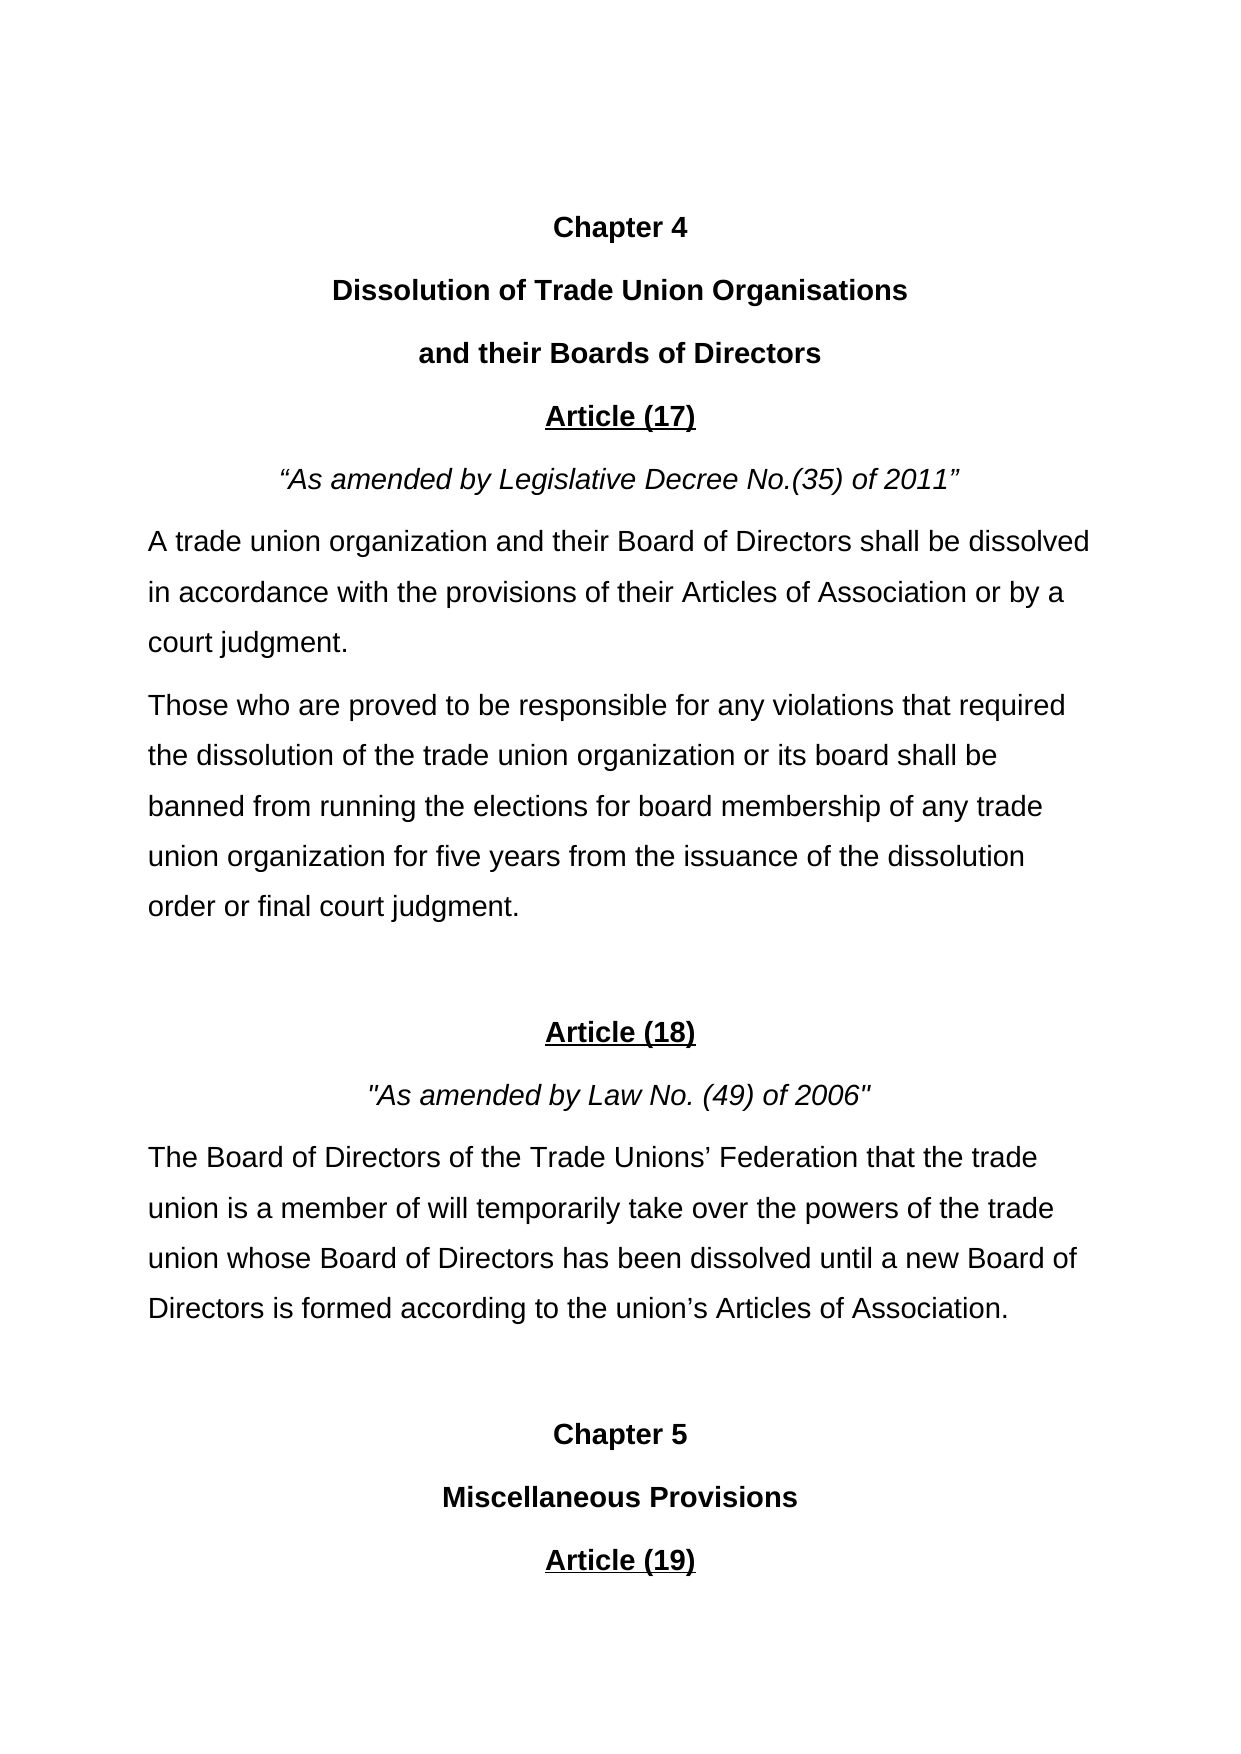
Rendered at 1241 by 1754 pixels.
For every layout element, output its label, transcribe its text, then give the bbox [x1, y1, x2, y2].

text and their Boards of Directors [148, 336, 1093, 369]
text Chapter 4 [148, 210, 1093, 244]
text Miscellaneous Provisions [148, 1480, 1093, 1513]
text A trade union organization and their Board of Directors shall be dissolved in accordance with the provisions of their Articles of Association or by a court judgment. [148, 524, 1093, 659]
text "As amended by Law No. (49) of 2006" [148, 1078, 1093, 1111]
text Those who are proved to be responsible for any violations that required the dissolution of the trade union organization or its board shall be banned from running the elections for board membership of any trade union organization for five years from the issuance of the dissolution order or final court judgment. [148, 688, 1093, 923]
text Article (19) [148, 1543, 1093, 1576]
text Chapter 5 [148, 1417, 1093, 1451]
text The Board of Directors of the Trade Unions’ Federation that the trade union is a member of will temporarily take over the powers of the trade union whose Board of Directors has been dissolved until a new Board of Directors is formed according to the union’s Articles of Association. [148, 1140, 1093, 1325]
text Article (18) [148, 1015, 1093, 1048]
text Article (17) [148, 399, 1093, 432]
text “As amended by Legislative Decree No.(35) of 2011” [148, 462, 1093, 495]
text Dissolution of Trade Union Organisations [148, 273, 1093, 307]
